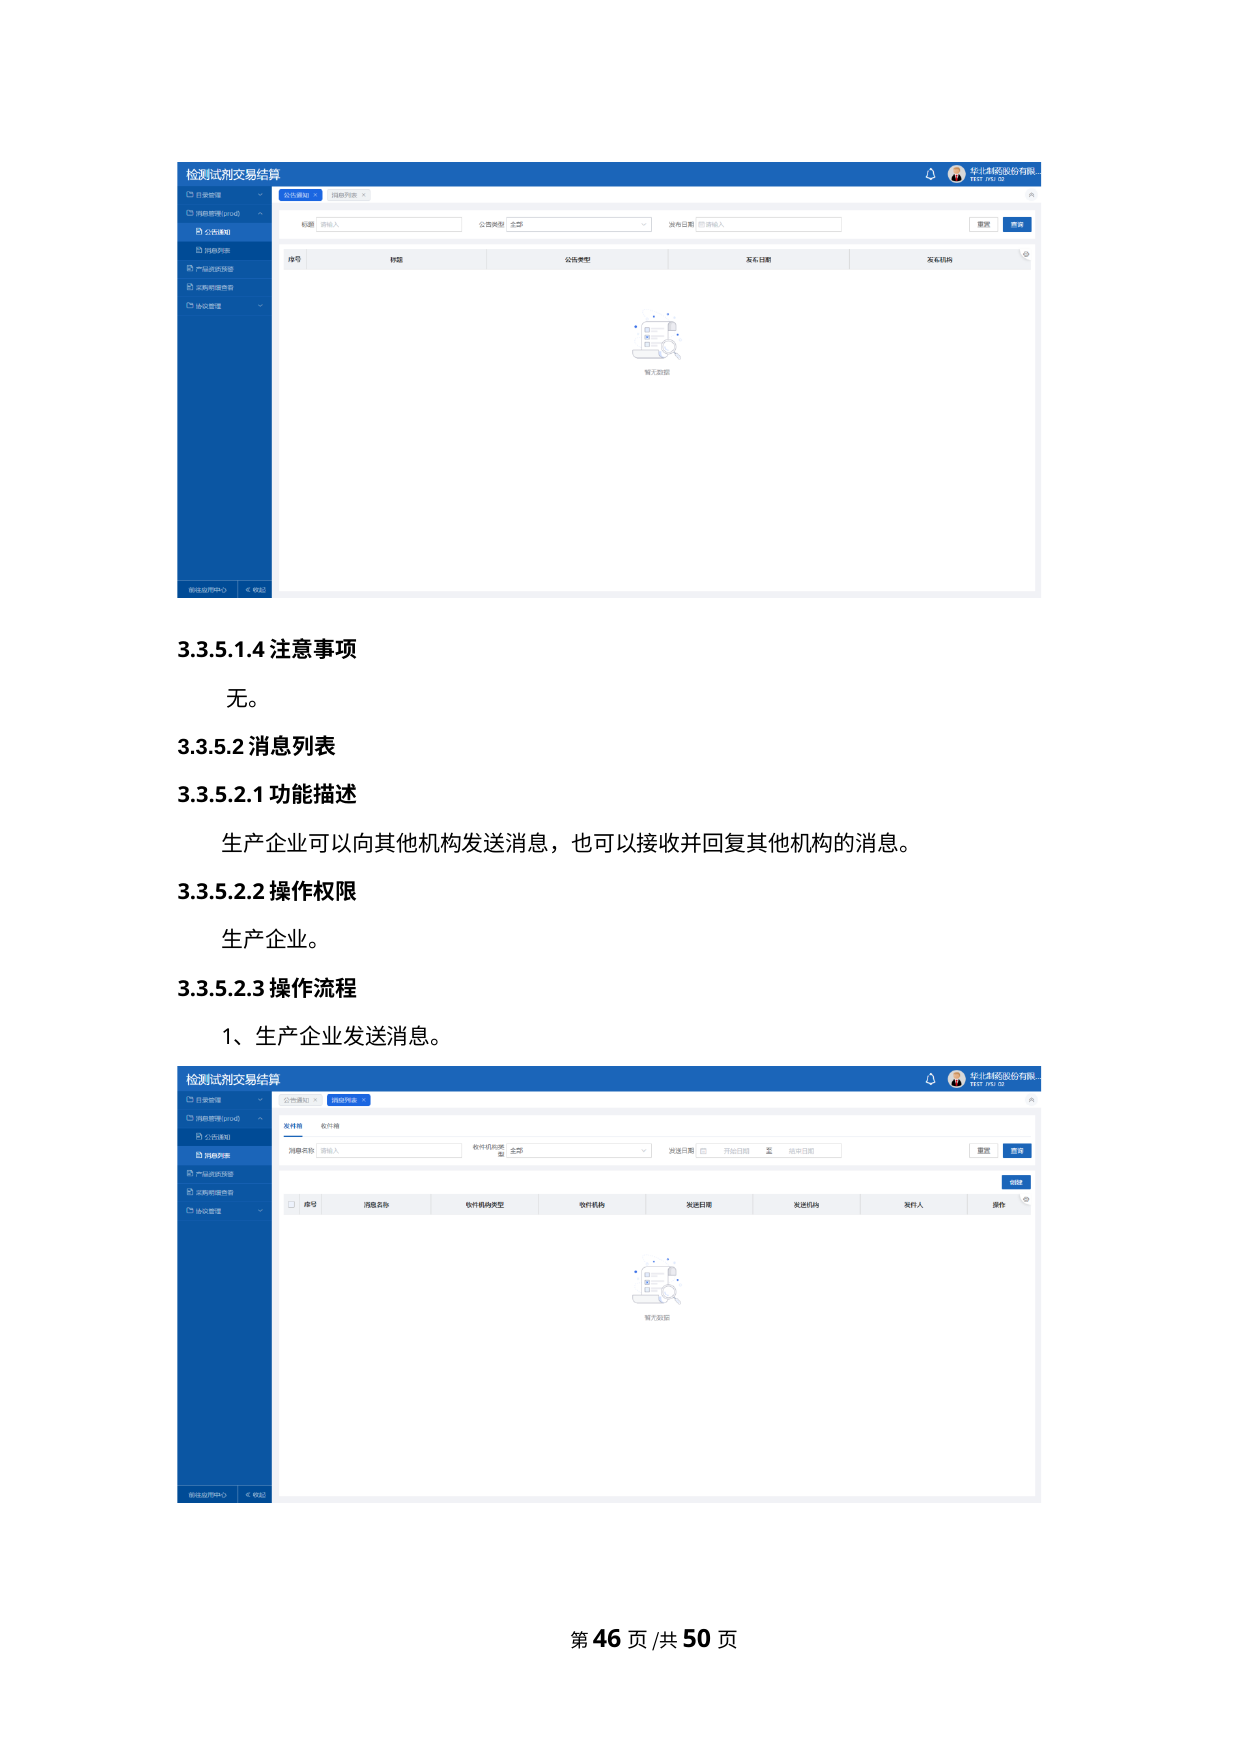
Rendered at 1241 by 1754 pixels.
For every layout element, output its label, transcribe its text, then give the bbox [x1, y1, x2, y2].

text 生产企业可以向其他机构发送消息，也可以接收并回复其他机构的消息。 [177, 825, 1093, 858]
subtitle 3.3.5.2.1功能描述 [177, 777, 1093, 809]
picture [177, 1066, 1042, 1503]
subtitle 3.3.5.2.2操作权限 [177, 873, 1093, 906]
subtitle 3.3.5.2消息列表 [177, 728, 1093, 761]
text 无。 [177, 680, 1093, 713]
subtitle 3.3.5.1.4注意事项 [177, 632, 1093, 664]
text 生产企业。 [177, 922, 1093, 954]
picture [177, 162, 1042, 598]
text 1、生产企业发送消息。 [177, 1018, 1093, 1051]
subtitle 3.3.5.2.3操作流程 [177, 970, 1093, 1003]
